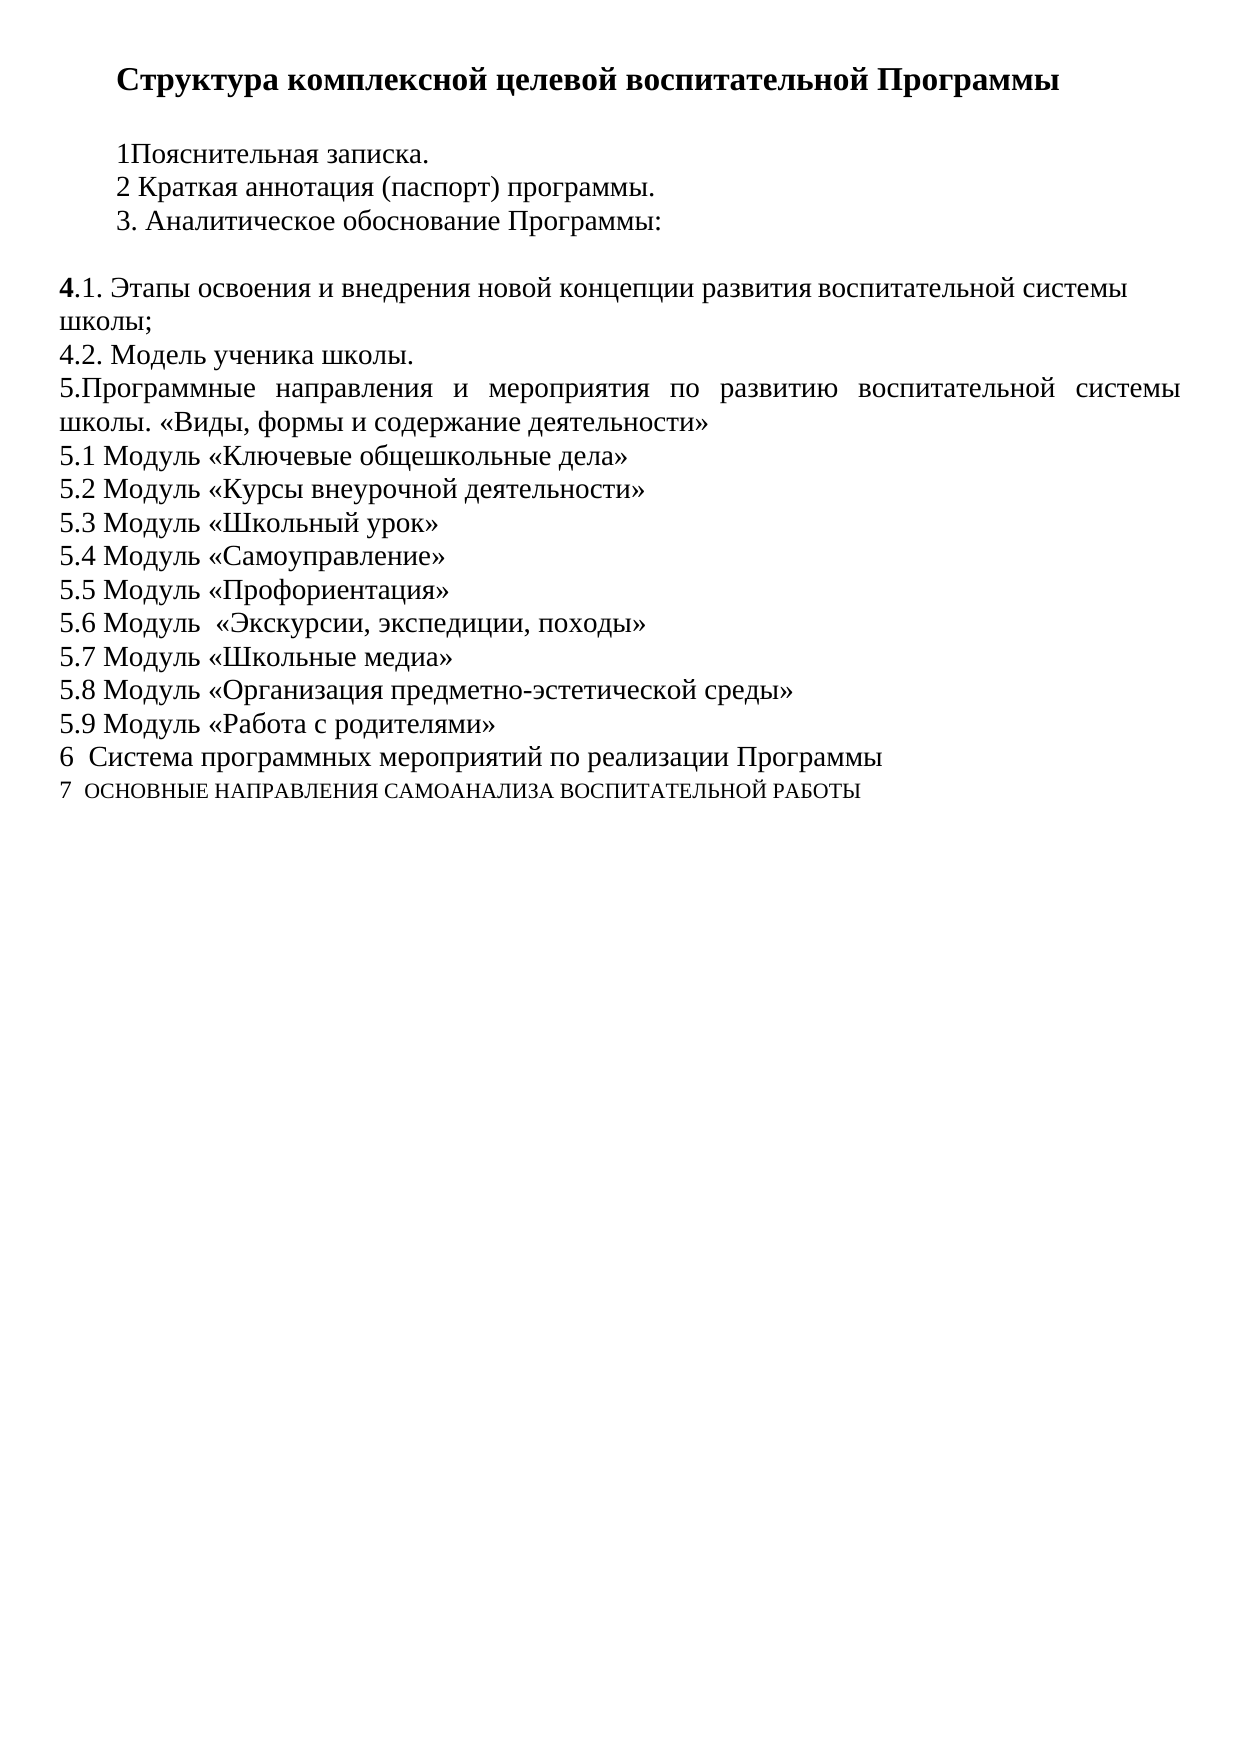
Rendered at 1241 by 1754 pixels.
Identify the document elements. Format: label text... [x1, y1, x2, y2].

text 7 ОСНОВНЫЕ НАПРАВЛЕНИЯ САМОАНАЛИЗА ВОСПИТАТЕЛЬНОЙ РАБОТЫ [59, 773, 1181, 804]
text 2 Краткая аннотация (паспорт) программы. [116, 169, 1181, 203]
text 6 Система программных мероприятий по реализации Программы [59, 739, 1181, 773]
text 5.6 Модуль «Экскурсии, экспедиции, походы» [59, 605, 1181, 639]
text 5.4 Модуль «Самоуправление» [59, 538, 1181, 572]
text 5.5 Модуль «Профориентация» [59, 572, 1181, 605]
text 5.7 Модуль «Школьные медиа» [59, 639, 1181, 672]
text 5.9 Модуль «Работа с родителями» [59, 706, 1181, 739]
text 4.1. Этапы освоения и внедрения новой концепции развития воспитательной системы школы; [59, 270, 1181, 337]
text 5.3 Модуль «Школьный урок» [59, 505, 1181, 538]
text 5.1 Модуль «Ключевые общешкольные дела» [59, 438, 1181, 471]
text 5.2 Модуль «Курсы внеурочной деятельности» [59, 471, 1181, 505]
text 4.2. Модель ученика школы. [59, 337, 1181, 371]
text 5.Программные направления и мероприятия по развитию воспитательной системы школы. «Виды, формы и содержание деятельности» [59, 371, 1181, 438]
text 3. Аналитическое обоснование Программы: [116, 203, 1181, 236]
text Структура комплексной целевой воспитательной Программы [116, 59, 1181, 97]
text 5.8 Модуль «Организация предметно-эстетической среды» [59, 672, 1181, 706]
text 1Пояснительная записка. [116, 136, 1181, 169]
